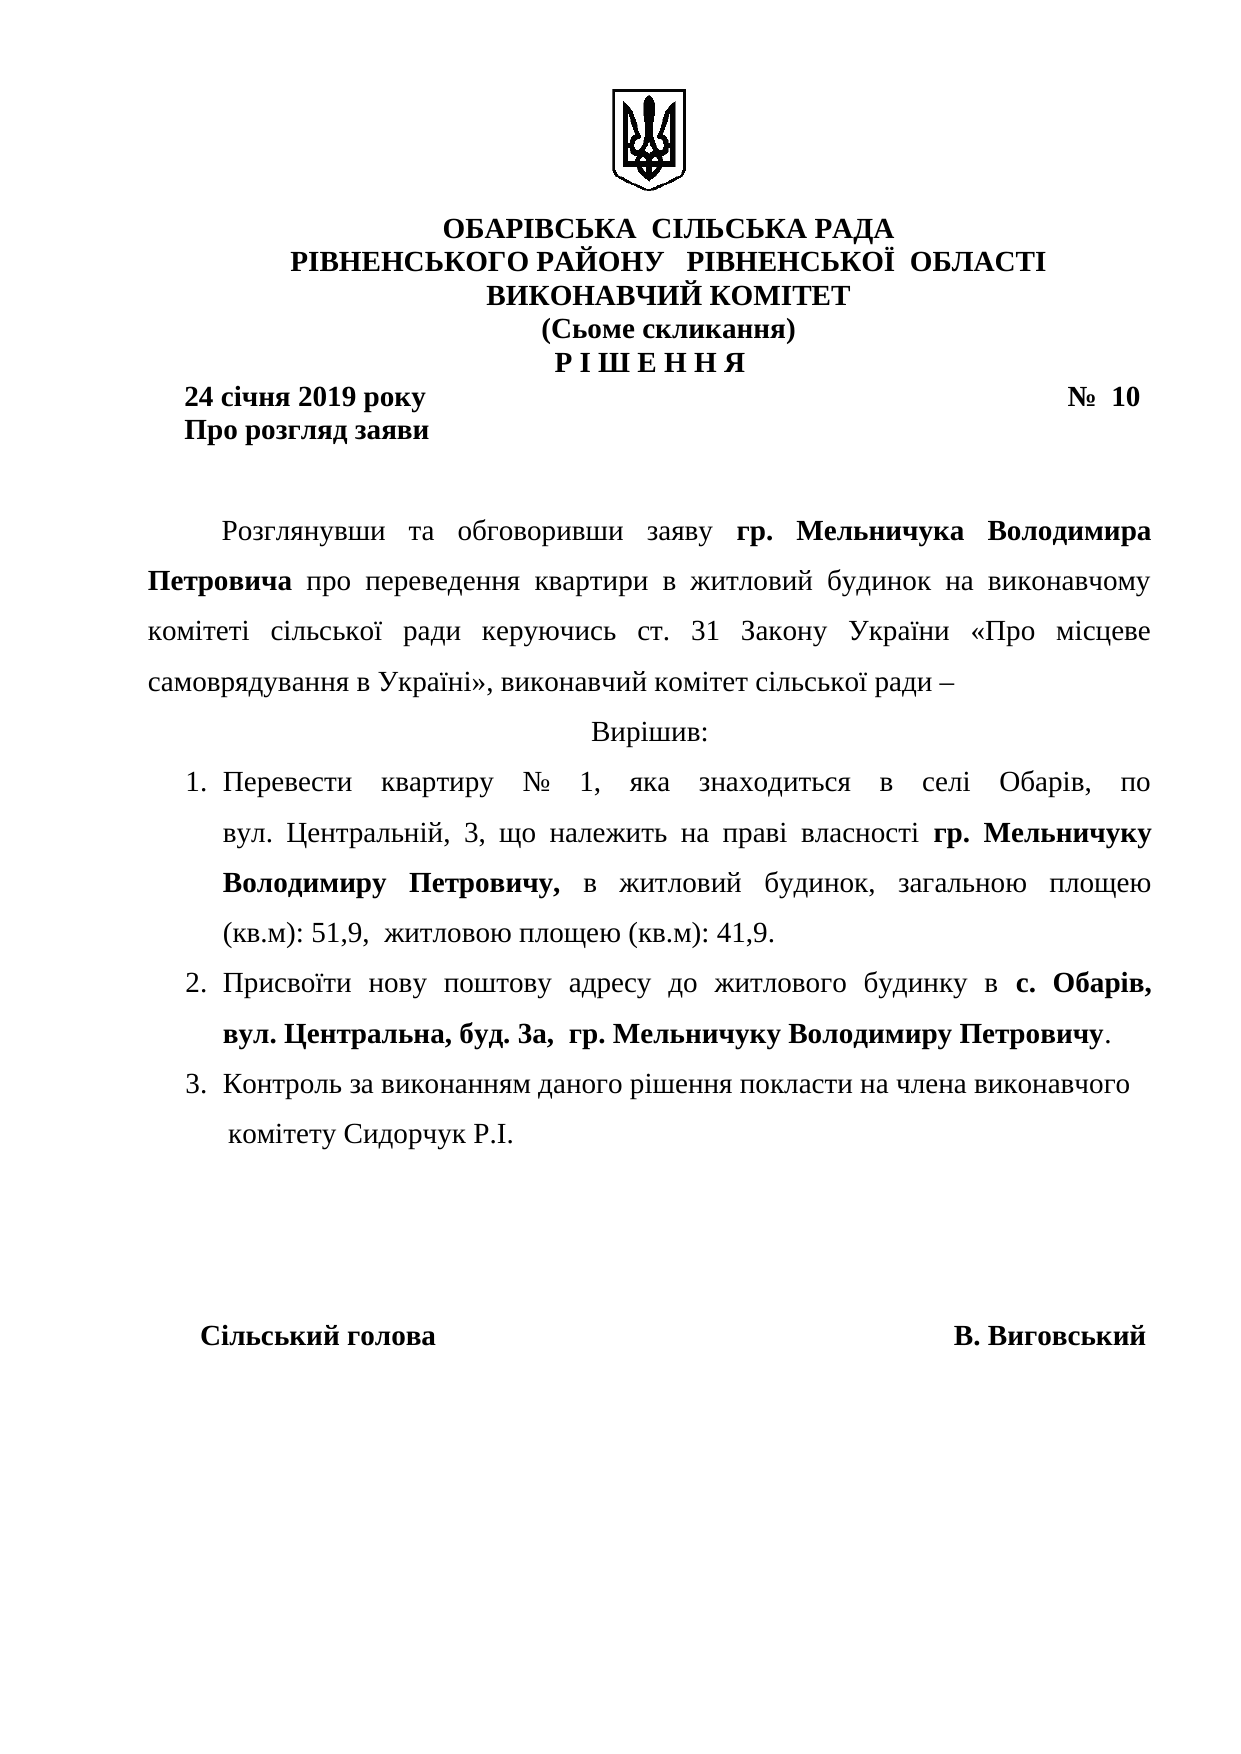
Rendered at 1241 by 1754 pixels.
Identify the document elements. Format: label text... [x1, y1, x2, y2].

text РІВНЕНСЬКОГО РАЙОНУ РІВНЕНСЬКОЇ ОБЛАСТІ [185, 244, 1152, 278]
text Про розгляд заяви [148, 412, 1152, 446]
list Присвоїти нову поштову адресу до житлового будинку в с. Обарів, вул. Центральна, буд. 3а, гр. Мельничуку Володимиру Петровичу. [185, 966, 1152, 1049]
list Контроль за виконанням даного рішення покласти на члена виконавчого [185, 1066, 1152, 1100]
text Вирішив: [148, 714, 1152, 748]
text 24 січня 2019 року № 10 [148, 379, 1152, 412]
picture [612, 88, 688, 191]
list Сільський голова В. Виговський [200, 1318, 1152, 1351]
text ВИКОНАВЧИЙ КОМІТЕТ [185, 278, 1152, 312]
text Розглянувши та обговоривши заяву гр. Мельничука Володимира Петровича про переведення квартири в житловий будинок на виконавчому комітеті сільської ради керуючись ст. 31 Закону України «Про місцеве самоврядування в Україні», виконавчий комітет сільської ради – [148, 513, 1152, 697]
text ОБАРІВСЬКА СІЛЬСЬКА РАДА [185, 211, 1152, 244]
text Р І Ш Е Н Н Я [148, 345, 1152, 379]
text (Сьоме скликання) [185, 312, 1152, 345]
text комітету Сидорчук Р.І. [148, 1117, 1152, 1150]
list Перевести квартиру № 1, яка знаходиться в селі Обарів, по вул. Центральній, 3, що належить на праві власності гр. Мельничуку Володимиру Петровичу, в житловий будинок, загальною площею (кв.м): 51,9, житловою площею (кв.м): 41,9. [185, 764, 1152, 949]
